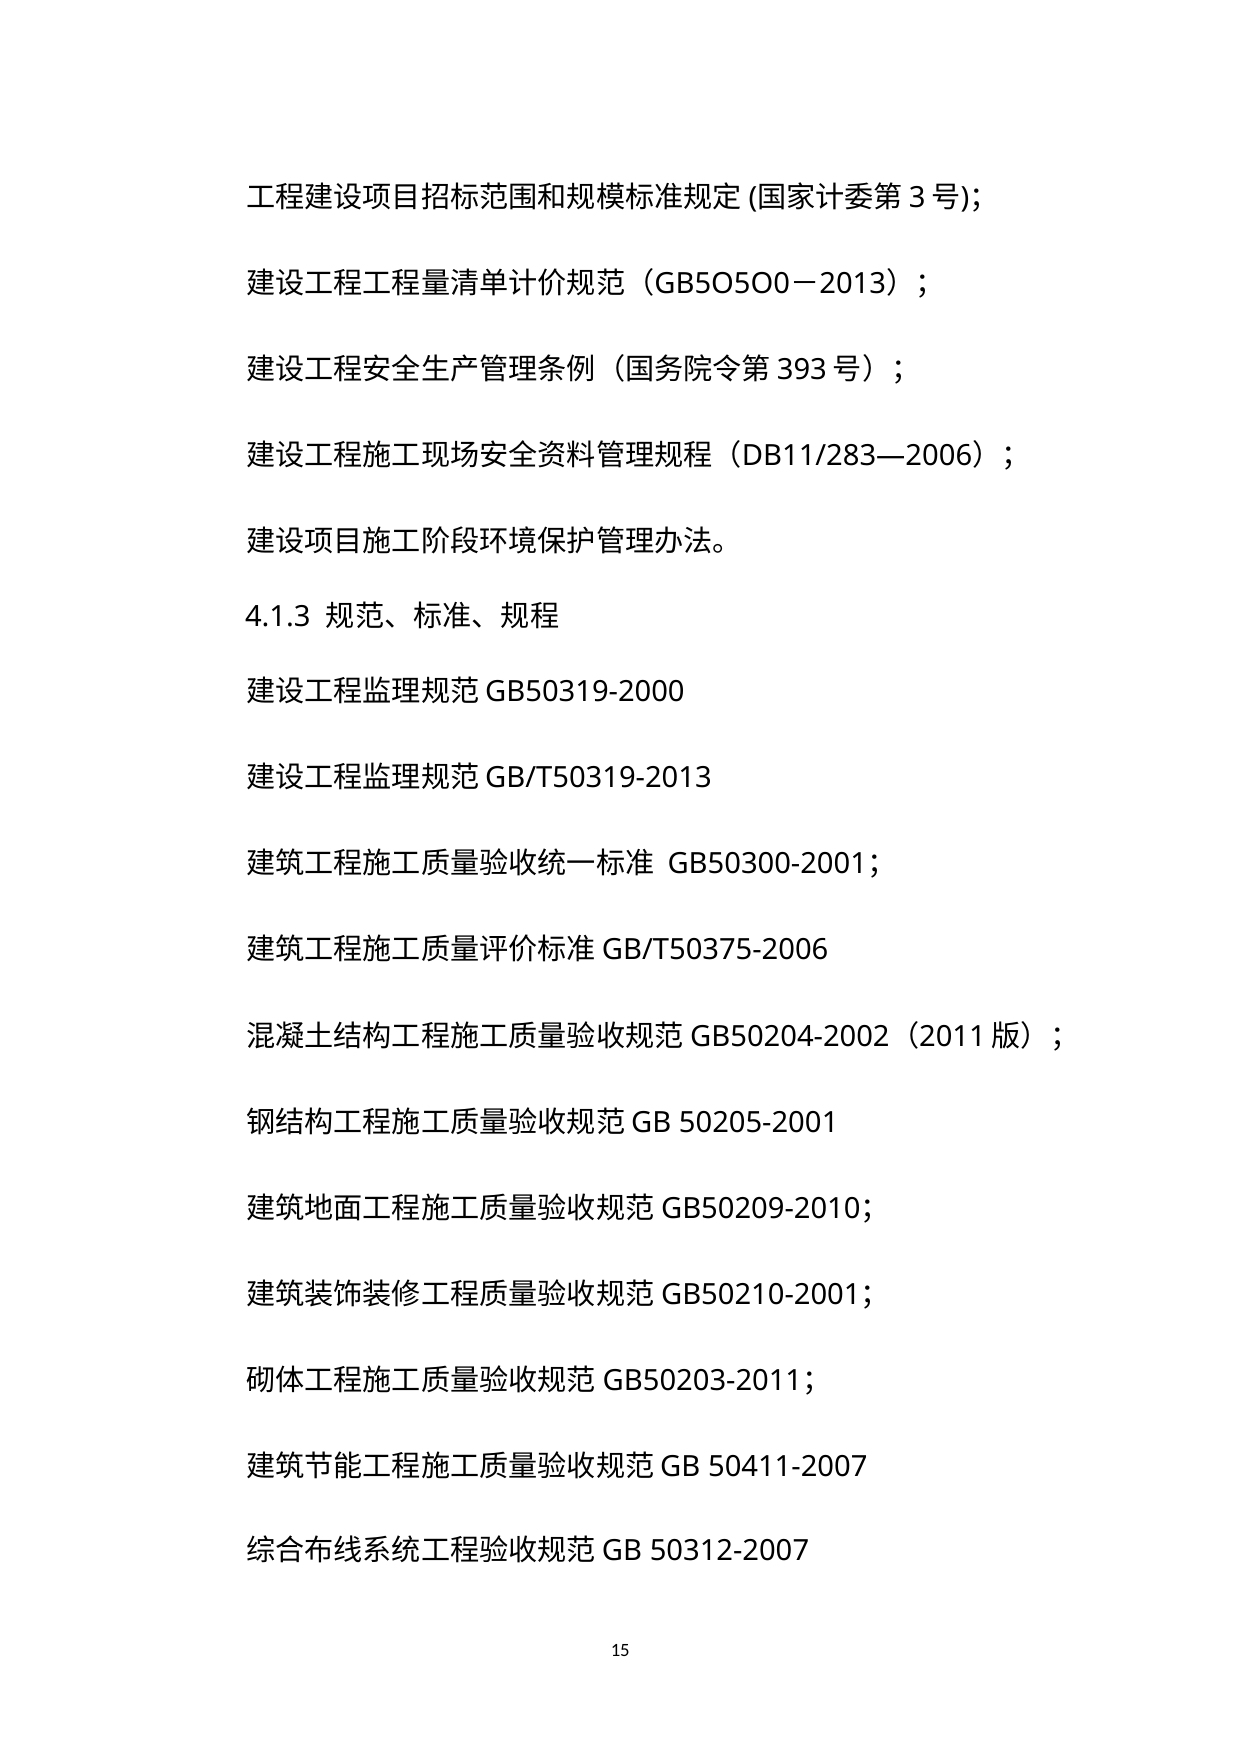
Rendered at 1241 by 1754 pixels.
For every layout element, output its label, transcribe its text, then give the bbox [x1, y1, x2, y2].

text 建筑装饰装修工程质量验收规范 GB50210-2001； [187, 1259, 1053, 1324]
text 建筑工程施工质量验收统一标准 GB50300-2001； [187, 828, 1053, 893]
text 建筑节能工程施工质量验收规范GB 50411-2007 [187, 1432, 1053, 1497]
text 建设工程安全生产管理条例（国务院令第393号）； [187, 334, 1053, 399]
text 建设工程施工现场安全资料管理规程（DB11/283—2006）； [187, 420, 1053, 485]
text 综合布线系统工程验收规范GB 50312-2007 [187, 1516, 1053, 1581]
text 建设项目施工阶段环境保护管理办法。 [187, 507, 1053, 572]
text 砌体工程施工质量验收规范 GB50203-2011； [187, 1345, 1053, 1410]
text 建筑工程施工质量评价标准GB/T50375-2006 [187, 915, 1053, 980]
text 工程建设项目招标范围和规模标准规定 (国家计委第3号)； [187, 162, 1053, 227]
text 建设工程监理规范GB/T50319-2013 [187, 742, 1053, 807]
text 混凝土结构工程施工质量验收规范 GB50204-2002（2011版）； [187, 1001, 1053, 1066]
text 4.1.3 规范、标准、规程 [187, 593, 1053, 635]
text 建设工程工程量清单计价规范（GB5O5O0－2013）； [187, 248, 1053, 313]
text 建筑地面工程施工质量验收规范 GB50209-2010； [187, 1173, 1053, 1238]
text 钢结构工程施工质量验收规范GB 50205-2001 [187, 1087, 1053, 1152]
text 建设工程监理规范GB50319-2000 [187, 656, 1053, 721]
